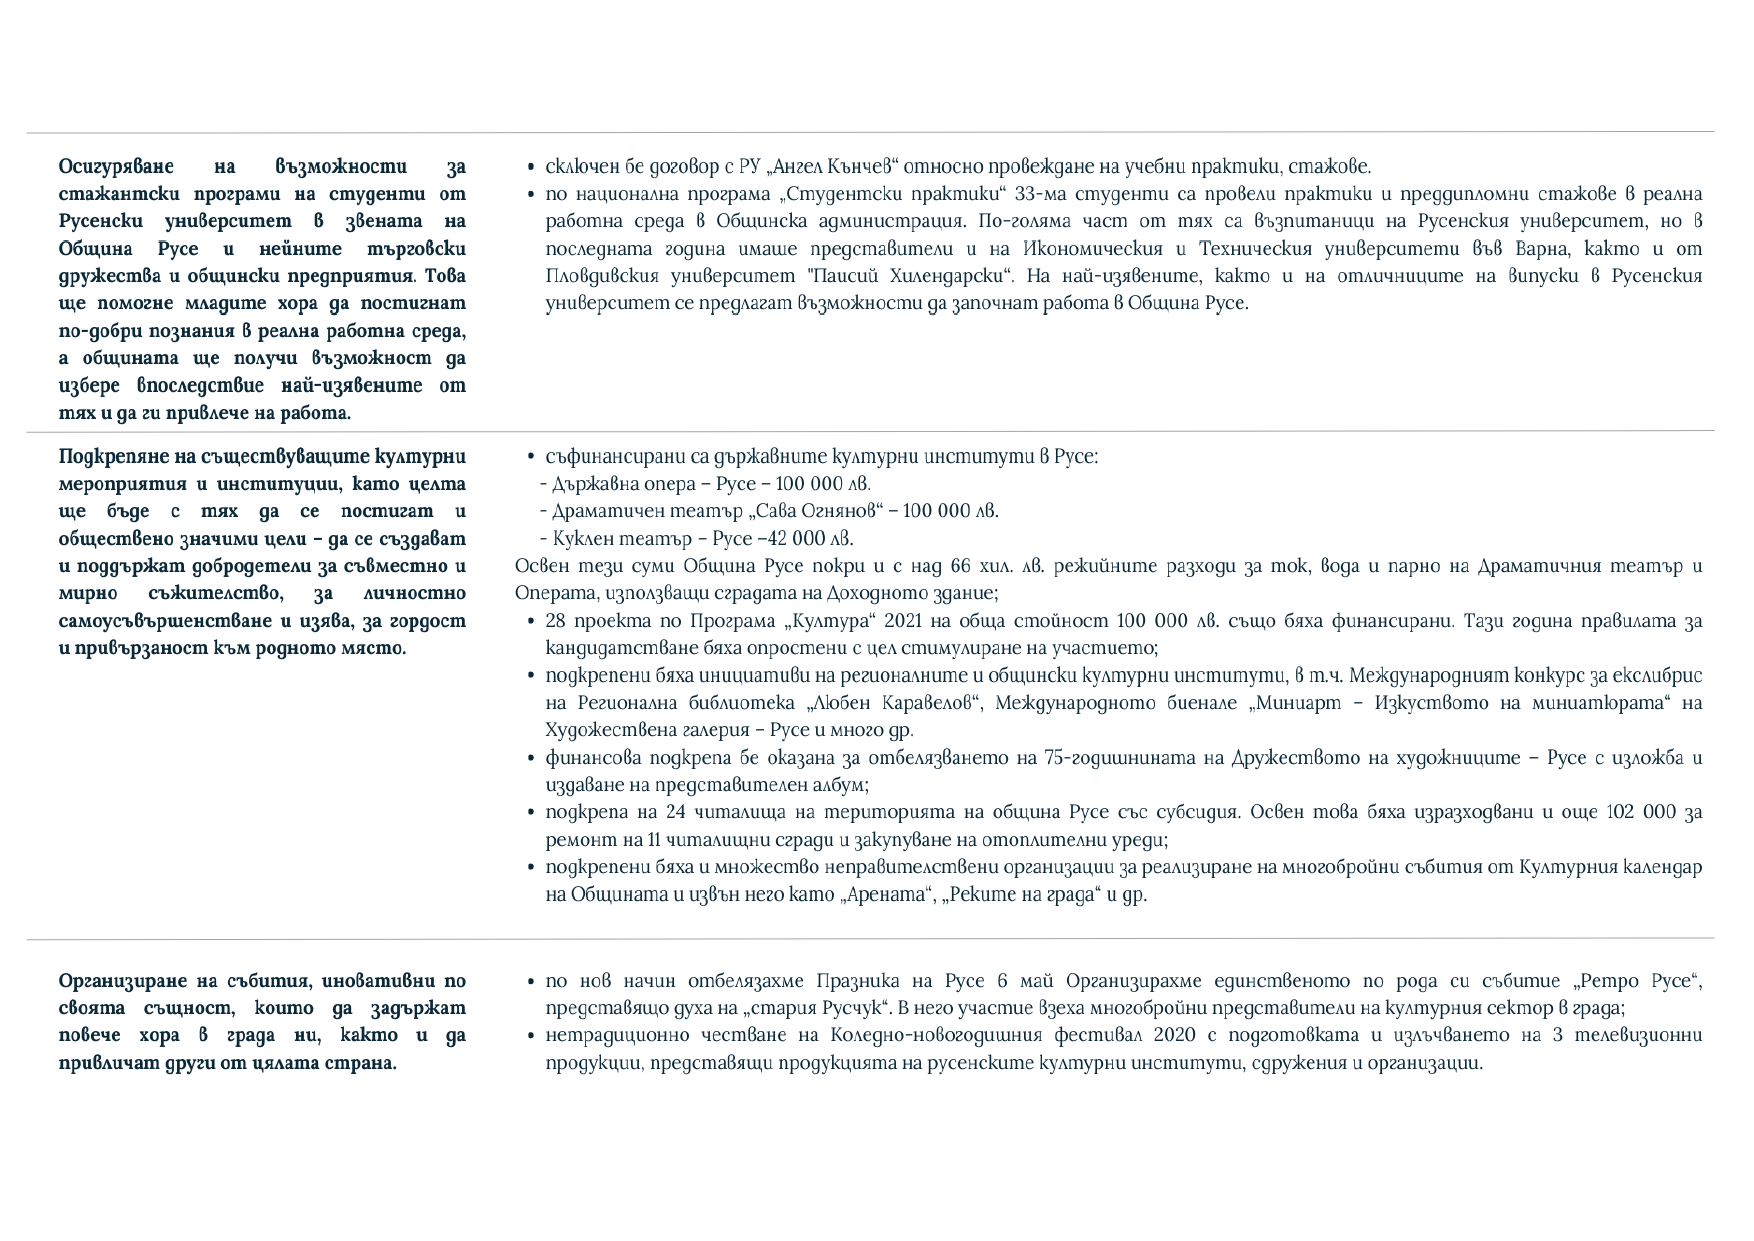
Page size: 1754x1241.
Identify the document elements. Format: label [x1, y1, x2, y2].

picture [17, 96, 1740, 1191]
